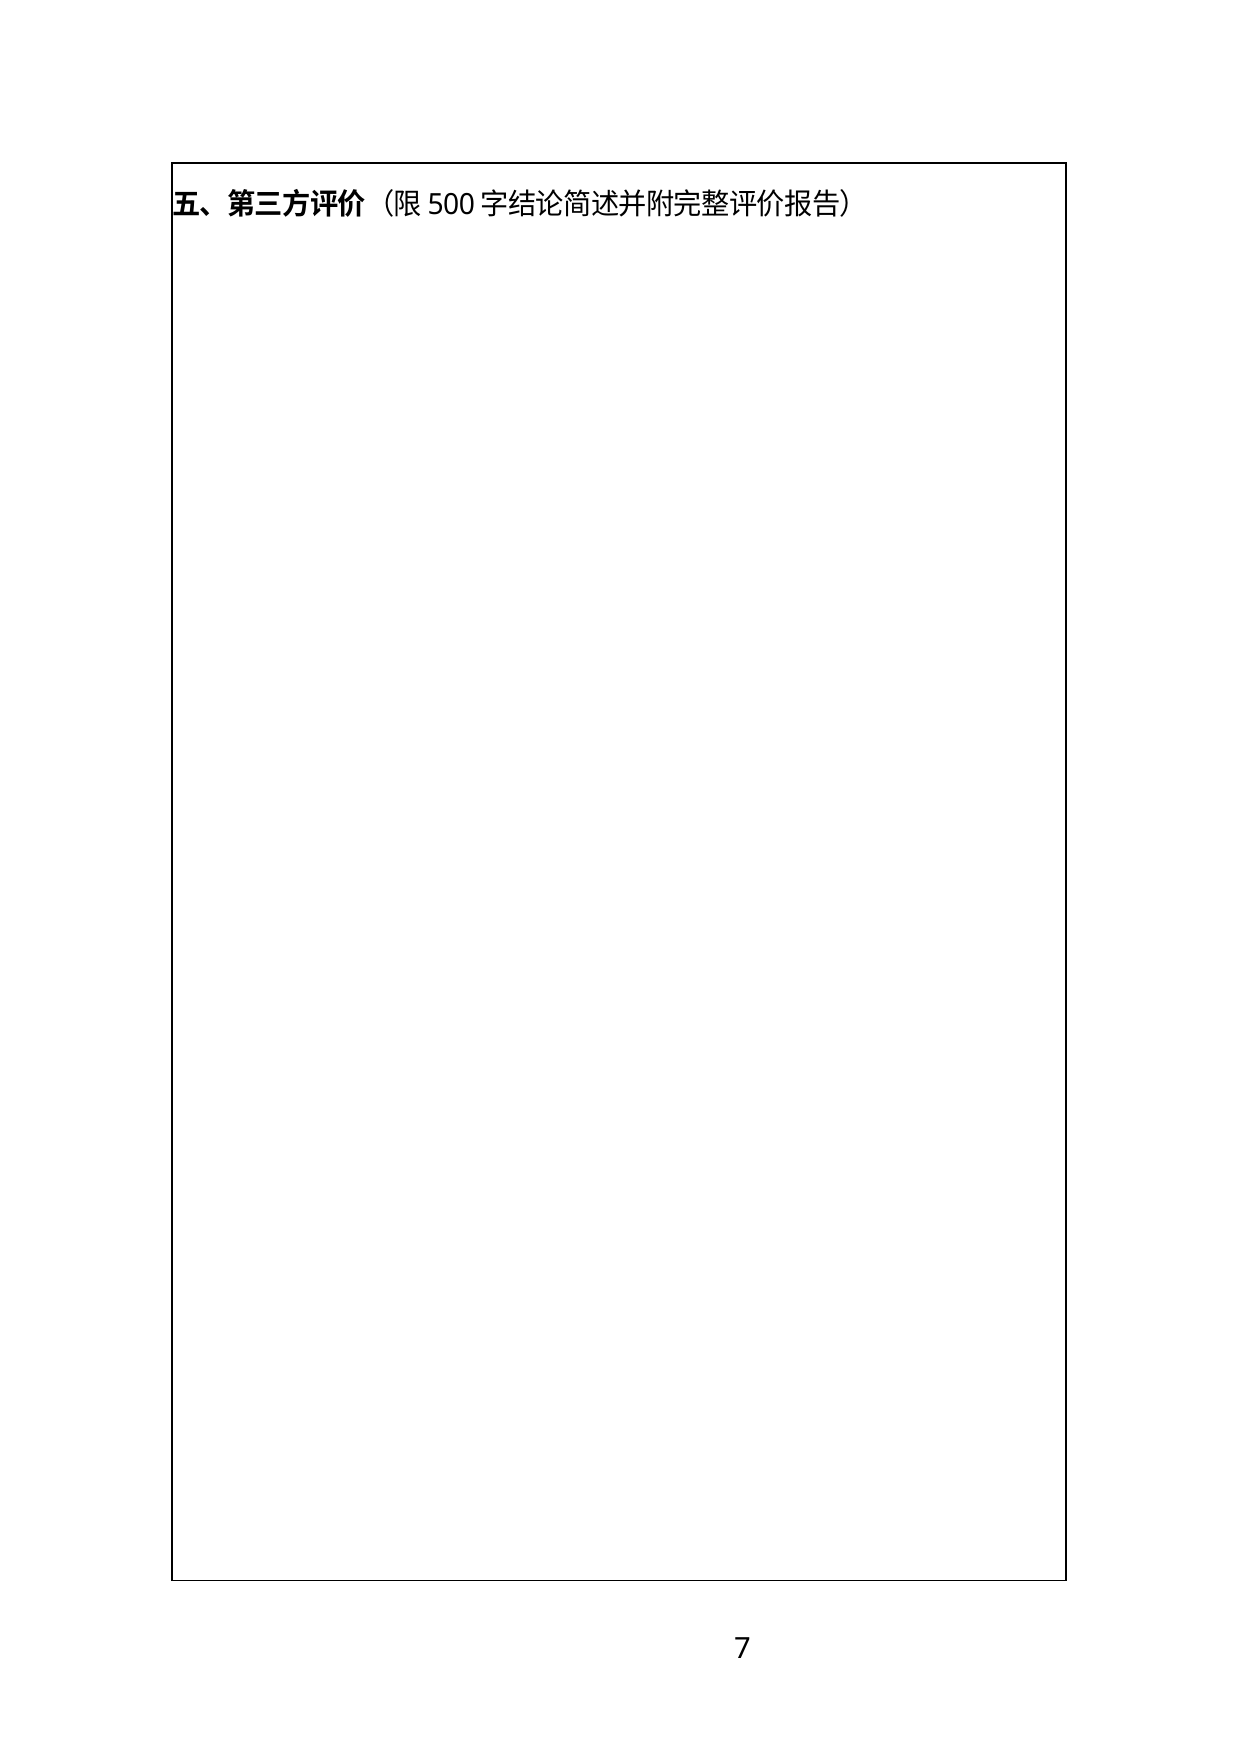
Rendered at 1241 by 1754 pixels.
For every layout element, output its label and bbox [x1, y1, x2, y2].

table_cell [173, 164, 1065, 1580]
